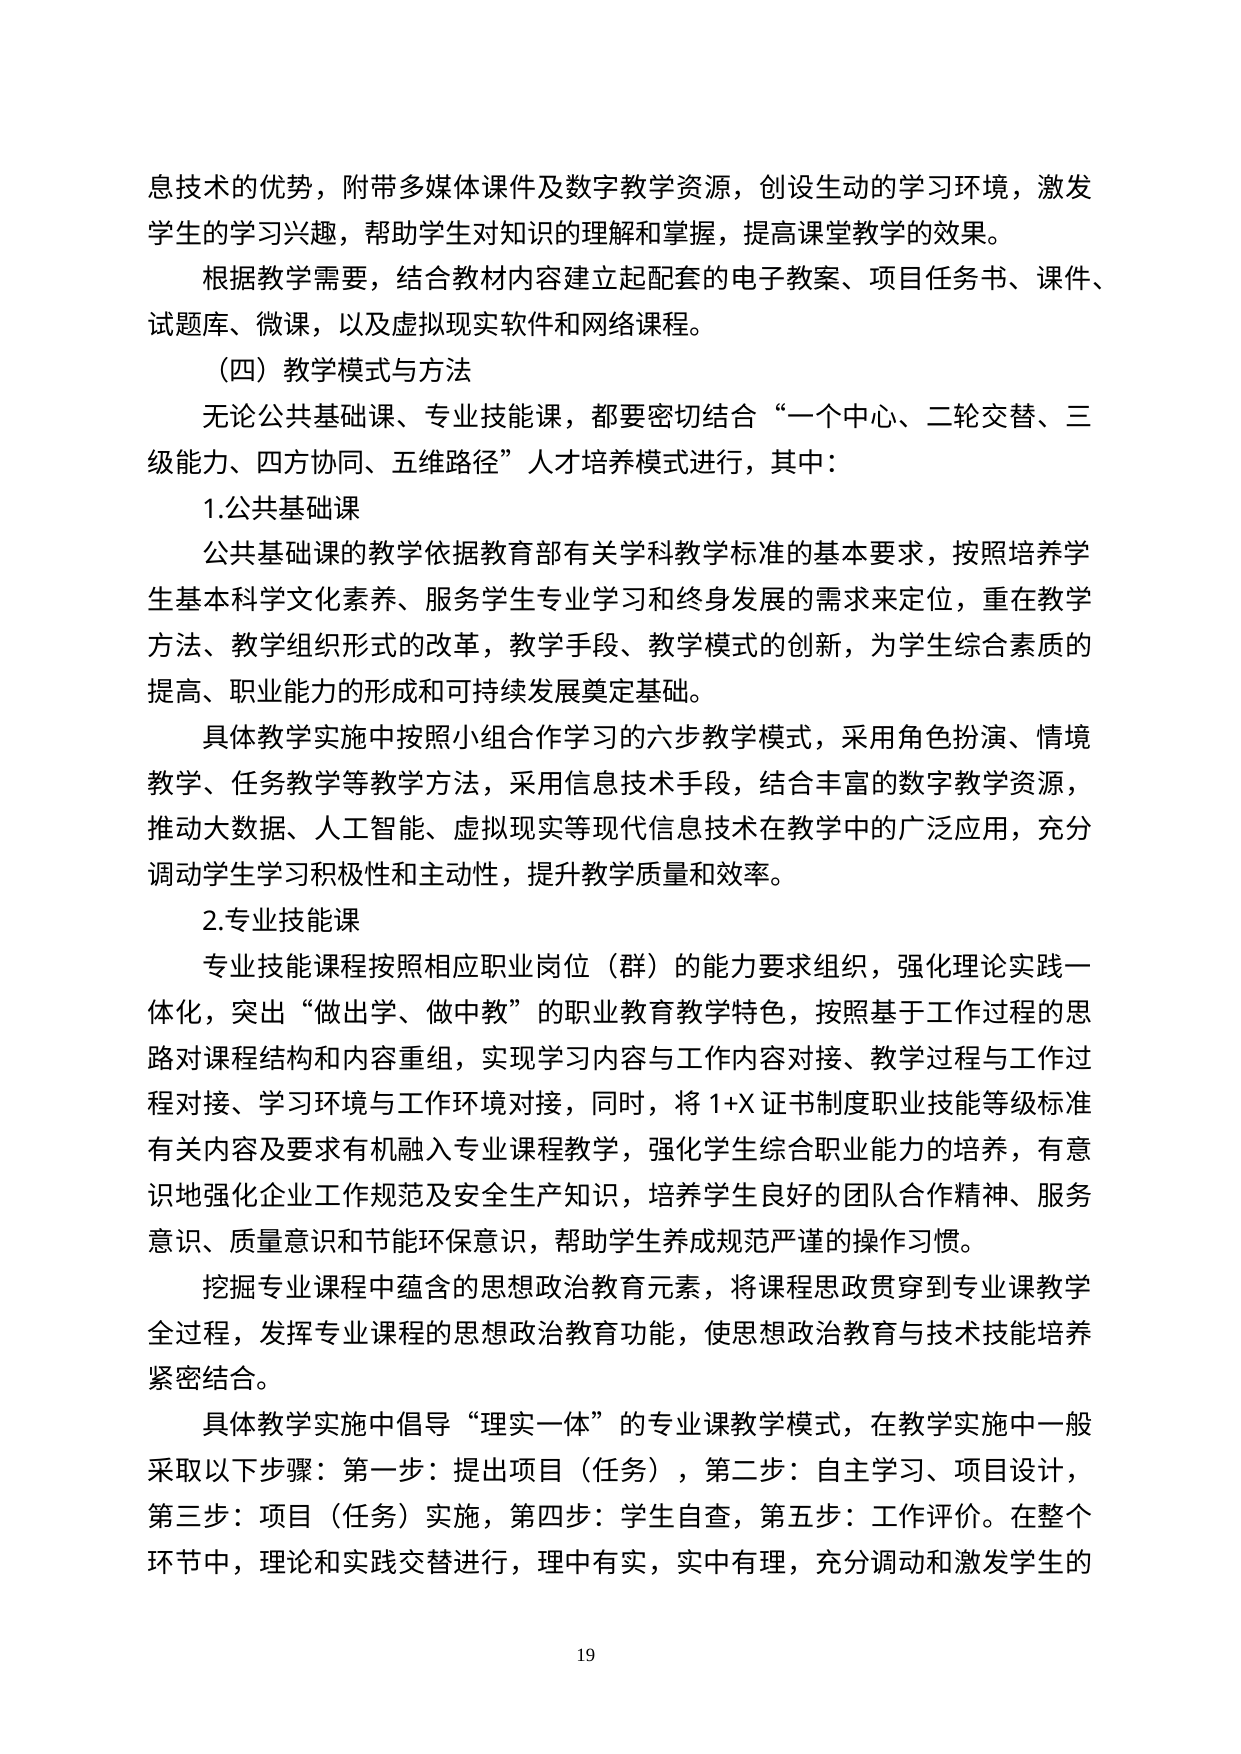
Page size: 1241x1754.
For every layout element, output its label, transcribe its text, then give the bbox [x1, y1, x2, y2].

text 专业技能课程按照相应职业岗位（群）的能力要求组织，强化理论实践一体化，突出“做出学、做中教”的职业教育教学特色，按照基于工作过程的思路对课程结构和内容重组，实现学习内容与工作内容对接、教学过程与工作过程对接、学习环境与工作环境对接，同时，将1+X证书制度职业技能等级标准有关内容及要求有机融入专业课程教学，强化学生综合职业能力的培养，有意识地强化企业工作规范及安全生产知识，培养学生良好的团队合作精神、服务意识、质量意识和节能环保意识，帮助学生养成规范严谨的操作习惯。 [148, 940, 1092, 1261]
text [148, 161, 1092, 252]
text （四）教学模式与方法 [148, 344, 1092, 390]
text 根据教学需要，结合教材内容建立起配套的电子教案、项目任务书、课件、试题库、微课，以及虚拟现实软件和网络课程。 [148, 252, 1092, 344]
text 无论公共基础课、专业技能课，都要密切结合“一个中心、二轮交替、三级能力、四方协同、五维路径”人才培养模式进行，其中： [148, 390, 1092, 481]
text 具体教学实施中按照小组合作学习的六步教学模式，采用角色扮演、情境教学、任务教学等教学方法，采用信息技术手段，结合丰富的数字教学资源，推动大数据、人工智能、虚拟现实等现代信息技术在教学中的广泛应用，充分调动学生学习积极性和主动性，提升教学质量和效率。 [148, 711, 1092, 894]
text 1.公共基础课 [148, 481, 1092, 527]
text 挖掘专业课程中蕴含的思想政治教育元素，将课程思政贯穿到专业课教学全过程，发挥专业课程的思想政治教育功能，使思想政治教育与技术技能培养紧密结合。 [148, 1261, 1092, 1398]
text 公共基础课的教学依据教育部有关学科教学标准的基本要求，按照培养学生基本科学文化素养、服务学生专业学习和终身发展的需求来定位，重在教学方法、教学组织形式的改革，教学手段、教学模式的创新，为学生综合素质的提高、职业能力的形成和可持续发展奠定基础。 [148, 527, 1092, 711]
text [148, 1398, 1092, 1581]
text 2.专业技能课 [148, 894, 1092, 940]
